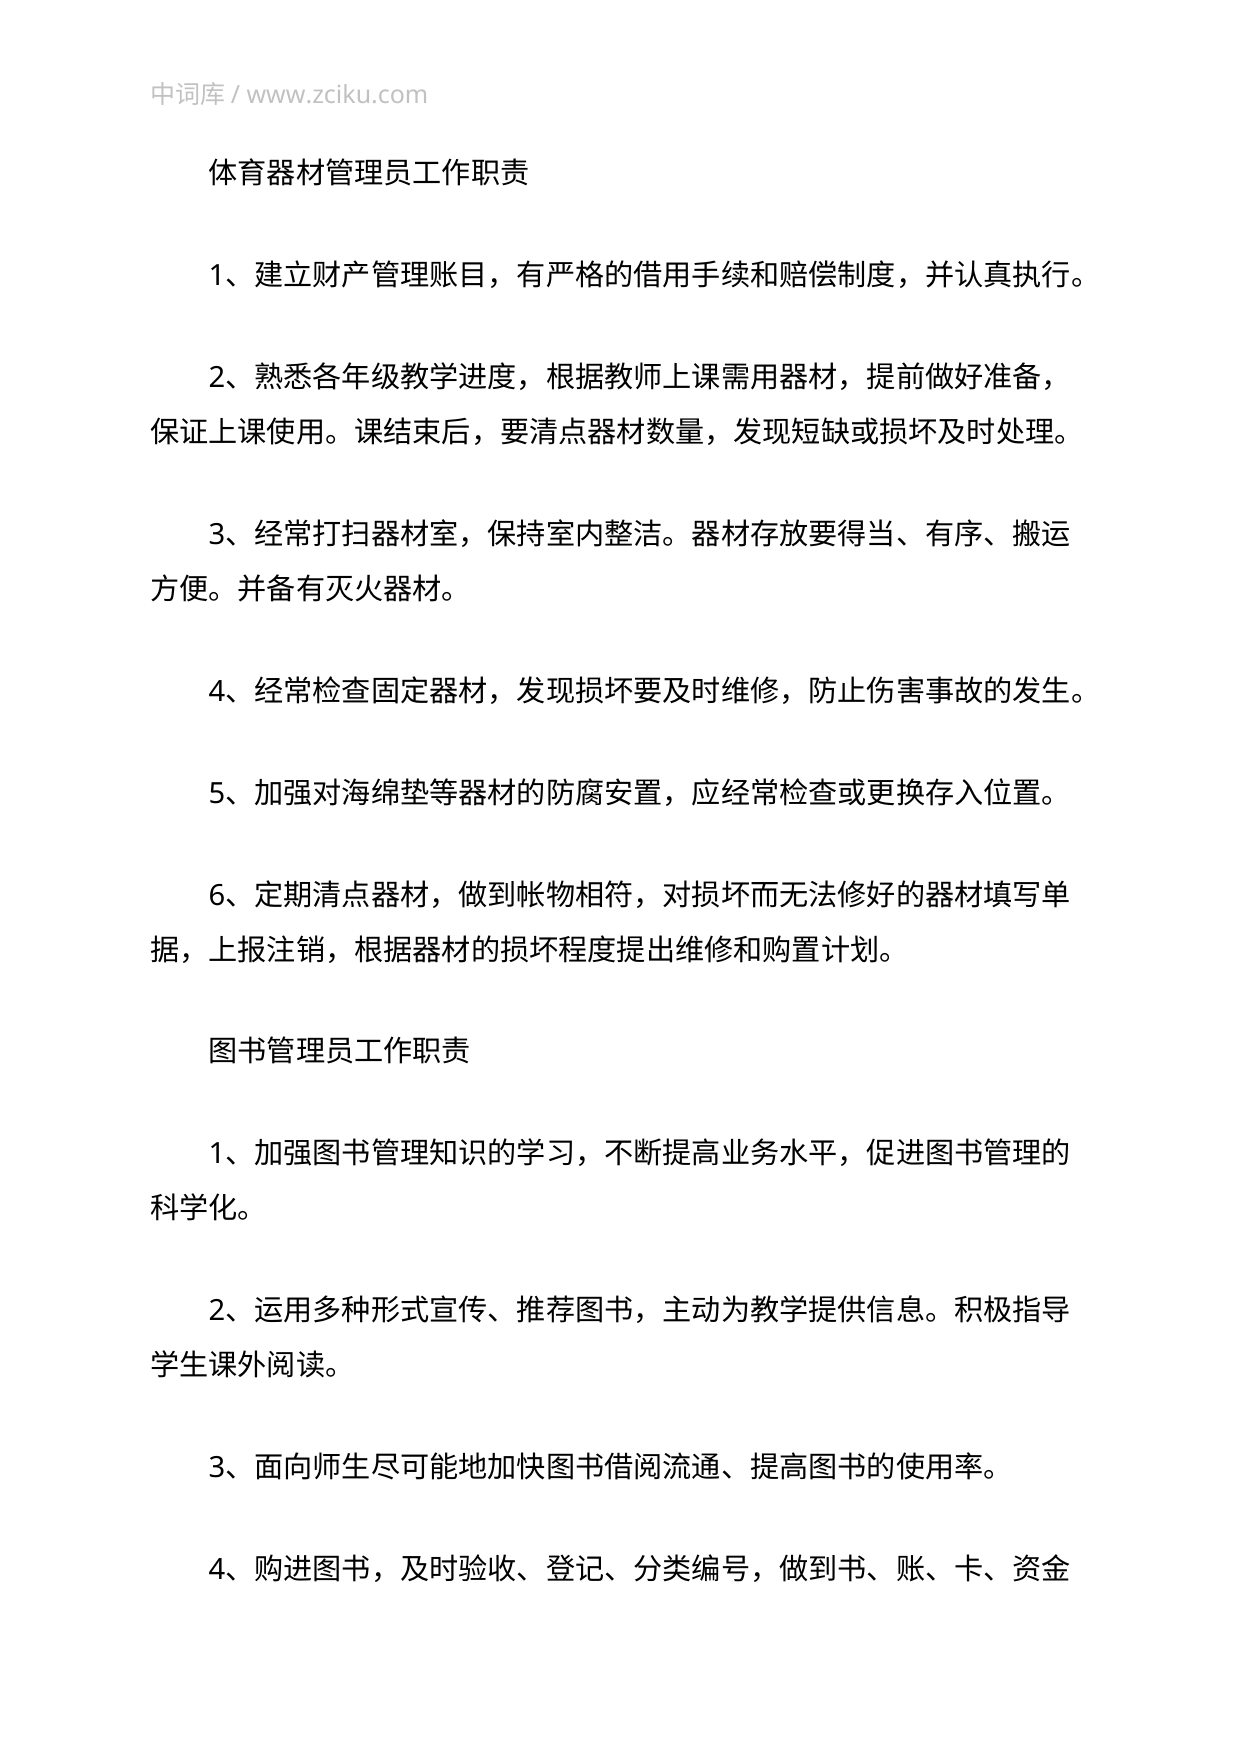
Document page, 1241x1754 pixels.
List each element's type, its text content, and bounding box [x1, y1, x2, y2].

text 4、经常检查固定器材，发现损坏要及时维修，防止伤害事故的发生。 [150, 667, 1090, 710]
text 5、加强对海绵垫等器材的防腐安置，应经常检查或更换存入位置。 [150, 769, 1090, 812]
text 1、加强图书管理知识的学习，不断提高业务水平，促进图书管理的科学化。 [150, 1130, 1090, 1227]
text 3、经常打扫器材室，保持室内整洁。器材存放要得当、有序、搬运方便。并备有灭火器材。 [150, 511, 1090, 608]
text 2、运用多种形式宣传、推荐图书，主动为教学提供信息。积极指导学生课外阅读。 [150, 1287, 1090, 1384]
text 3、面向师生尽可能地加快图书借阅流通、提高图书的使用率。 [150, 1443, 1090, 1486]
text 体育器材管理员工作职责 [150, 150, 1090, 192]
text 6、定期清点器材，做到帐物相符，对损坏而无法修好的器材填写单据，上报注销，根据器材的损坏程度提出维修和购置计划。 [150, 871, 1090, 968]
text 2、熟悉各年级教学进度，根据教师上课需用器材，提前做好准备，保证上课使用。课结束后，要清点器材数量，发现短缺或损坏及时处理。 [150, 354, 1090, 451]
text 图书管理员工作职责 [150, 1028, 1090, 1070]
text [150, 1545, 1090, 1588]
text 1、建立财产管理账目，有严格的借用手续和赔偿制度，并认真执行。 [150, 252, 1090, 294]
